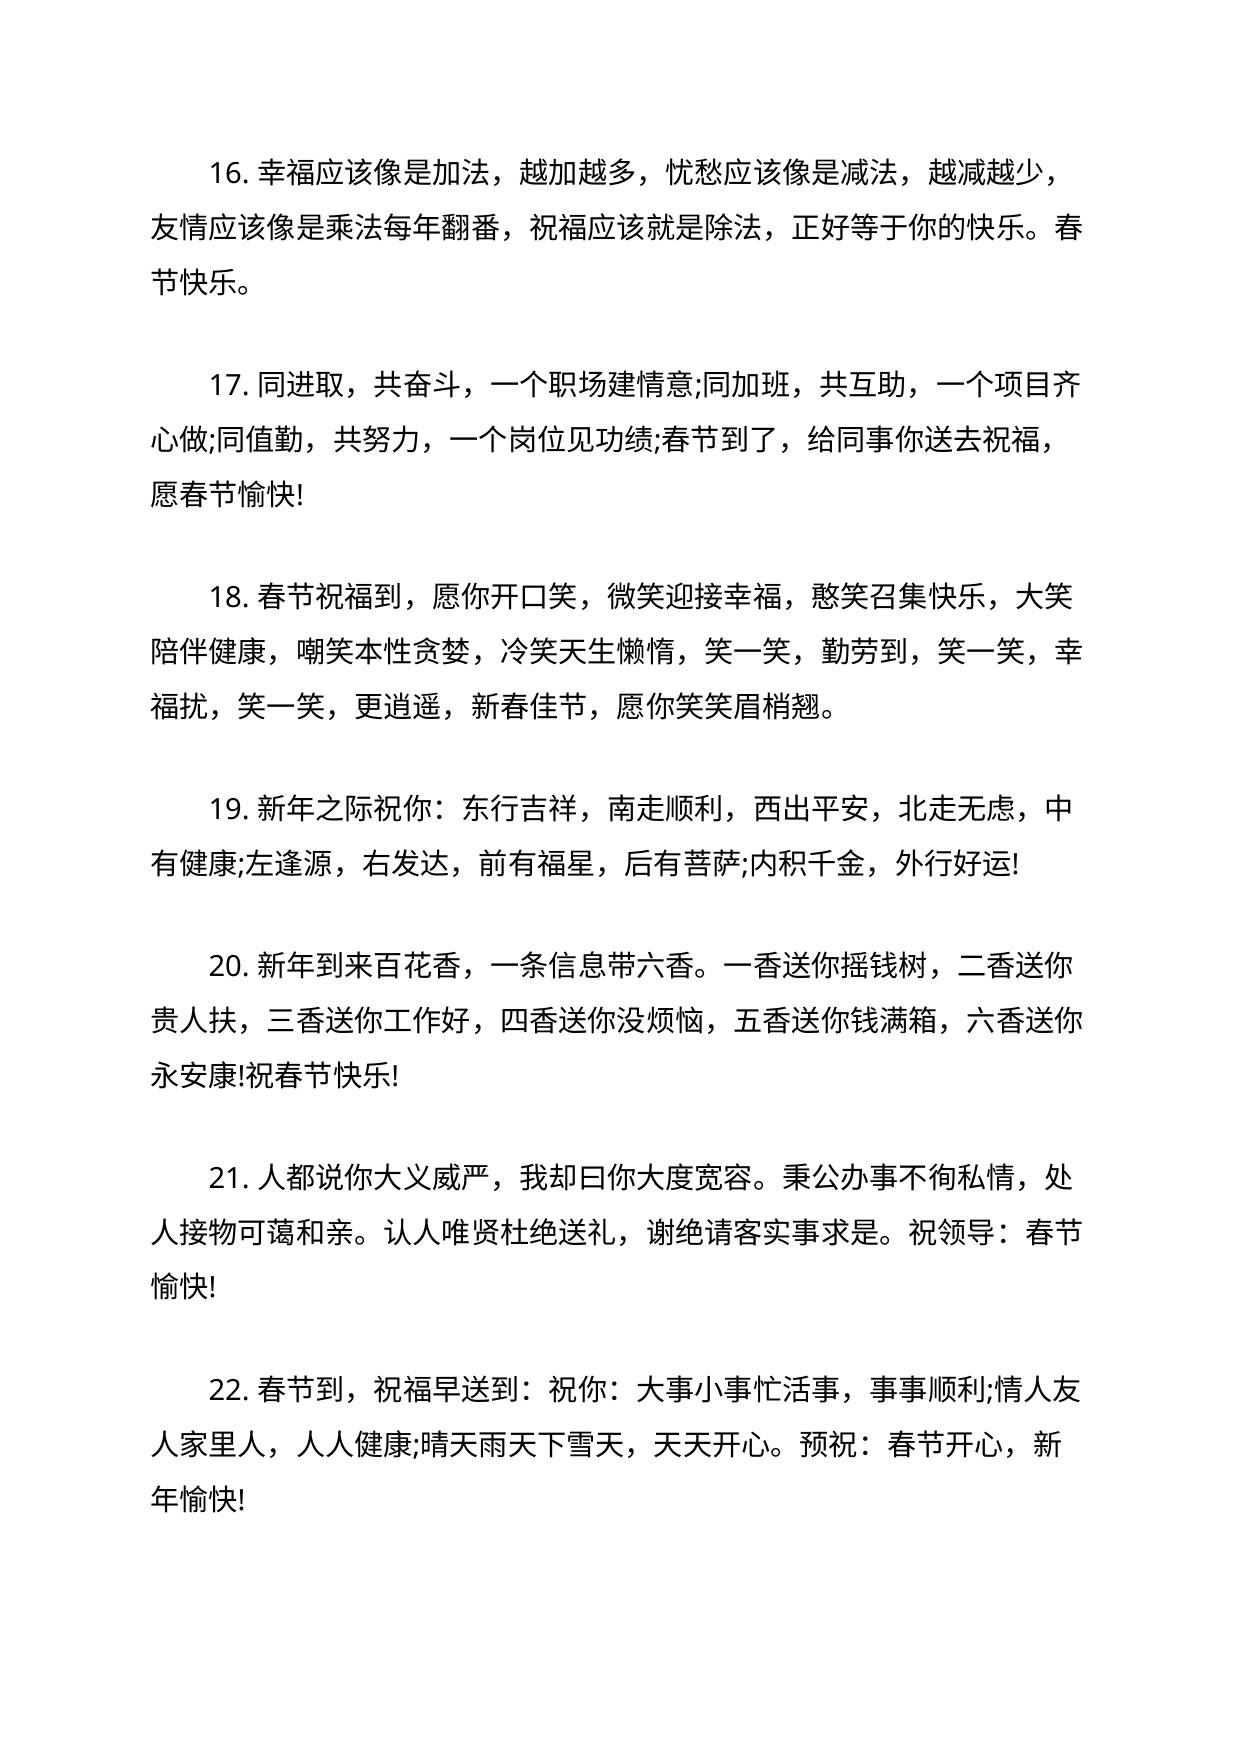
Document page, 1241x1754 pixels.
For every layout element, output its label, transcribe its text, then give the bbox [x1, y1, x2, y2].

text 21. 人都说你大义威严，我却曰你大度宽容。秉公办事不徇私情，处人接物可蔼和亲。认人唯贤杜绝送礼，谢绝请客实事求是。祝领导：春节愉快! [150, 1154, 1090, 1306]
text 17. 同进取，共奋斗，一个职场建情意;同加班，共互助，一个项目齐心做;同值勤，共努力，一个岗位见功绩;春节到了，给同事你送去祝福，愿春节愉快! [150, 362, 1090, 514]
text 18. 春节祝福到，愿你开口笑，微笑迎接幸福，憨笑召集快乐，大笑陪伴健康，嘲笑本性贪婪，冷笑天生懒惰，笑一笑，勤劳到，笑一笑，幸福扰，笑一笑，更逍遥，新春佳节，愿你笑笑眉梢翘。 [150, 574, 1090, 726]
text 22. 春节到，祝福早送到：祝你：大事小事忙活事，事事顺利;情人友人家里人，人人健康;晴天雨天下雪天，天天开心。预祝：春节开心，新年愉快! [150, 1366, 1090, 1518]
text 16. 幸福应该像是加法，越加越多，忧愁应该像是减法，越减越少，友情应该像是乘法每年翻番，祝福应该就是除法，正好等于你的快乐。春节快乐。 [150, 150, 1090, 302]
text 20. 新年到来百花香，一条信息带六香。一香送你摇钱树，二香送你贵人扶，三香送你工作好，四香送你没烦恼，五香送你钱满箱，六香送你永安康!祝春节快乐! [150, 942, 1090, 1094]
text 19. 新年之际祝你：东行吉祥，南走顺利，西出平安，北走无虑，中有健康;左逢源，右发达，前有福星，后有菩萨;内积千金，外行好运! [150, 785, 1090, 883]
